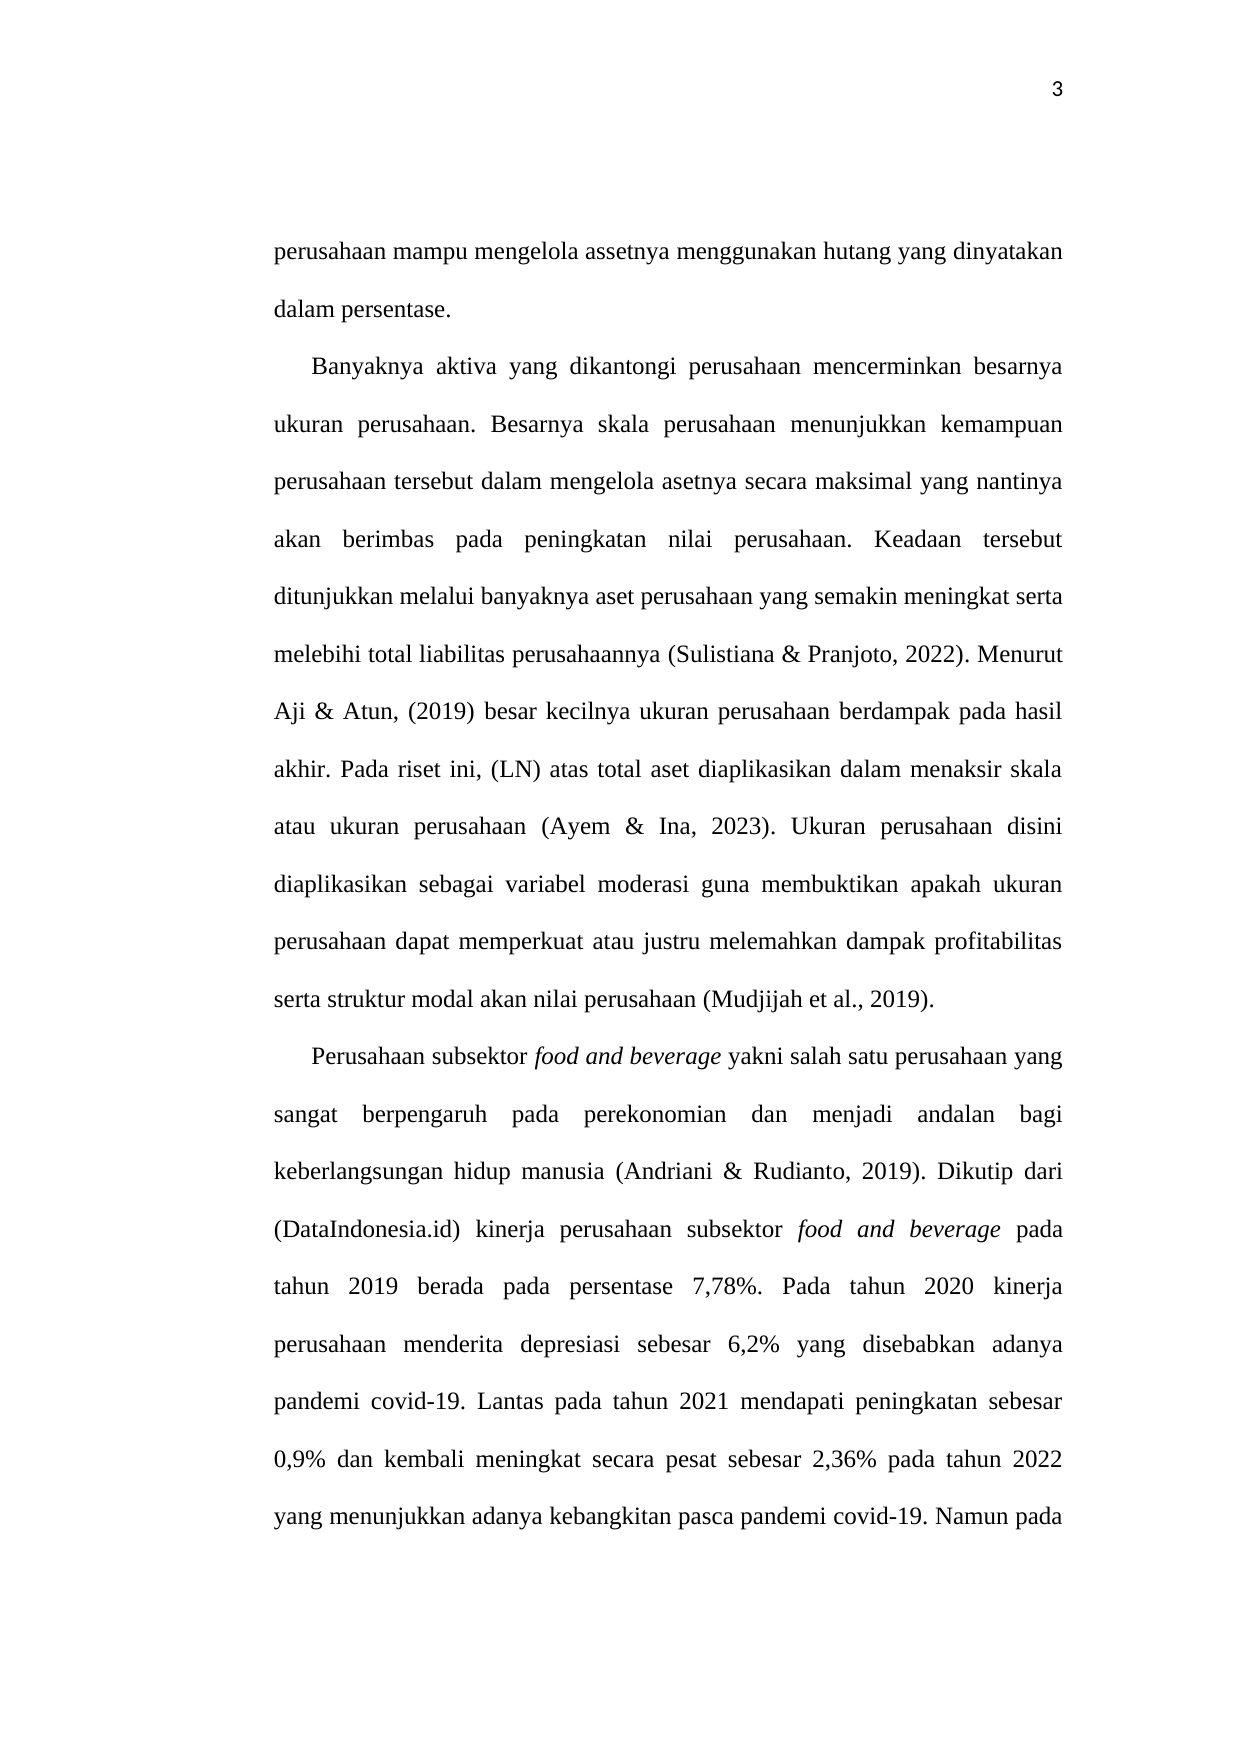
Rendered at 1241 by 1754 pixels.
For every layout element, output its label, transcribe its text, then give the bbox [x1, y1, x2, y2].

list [274, 236, 1063, 322]
list Banyaknya aktiva yang dikantongi perusahaan mencerminkan besarnya ukuran perusahaan. Besarnya skala perusahaan menunjukkan kemampuan perusahaan tersebut dalam mengelola asetnya secara maksimal yang nantinya akan berimbas pada peningkatan nilai perusahaan. Keadaan tersebut ditunjukkan melalui banyaknya aset perusahaan yang semakin meningkat serta melebihi total liabilitas perusahaannya (Sulistiana & Pranjoto, 2022). Menurut Aji & Atun, (2019) besar kecilnya ukuran perusahaan berdampak pada hasil akhir. Pada riset ini, (LN) atas total aset diaplikasikan dalam menaksir skala atau ukuran perusahaan (Ayem & Ina, 2023). Ukuran perusahaan disini diaplikasikan sebagai variabel moderasi guna membuktikan apakah ukuran perusahaan dapat memperkuat atau justru melemahkan dampak profitabilitas serta struktur modal akan nilai perusahaan (Mudjijah et al., 2019). [274, 351, 1063, 1012]
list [274, 1041, 1063, 1530]
